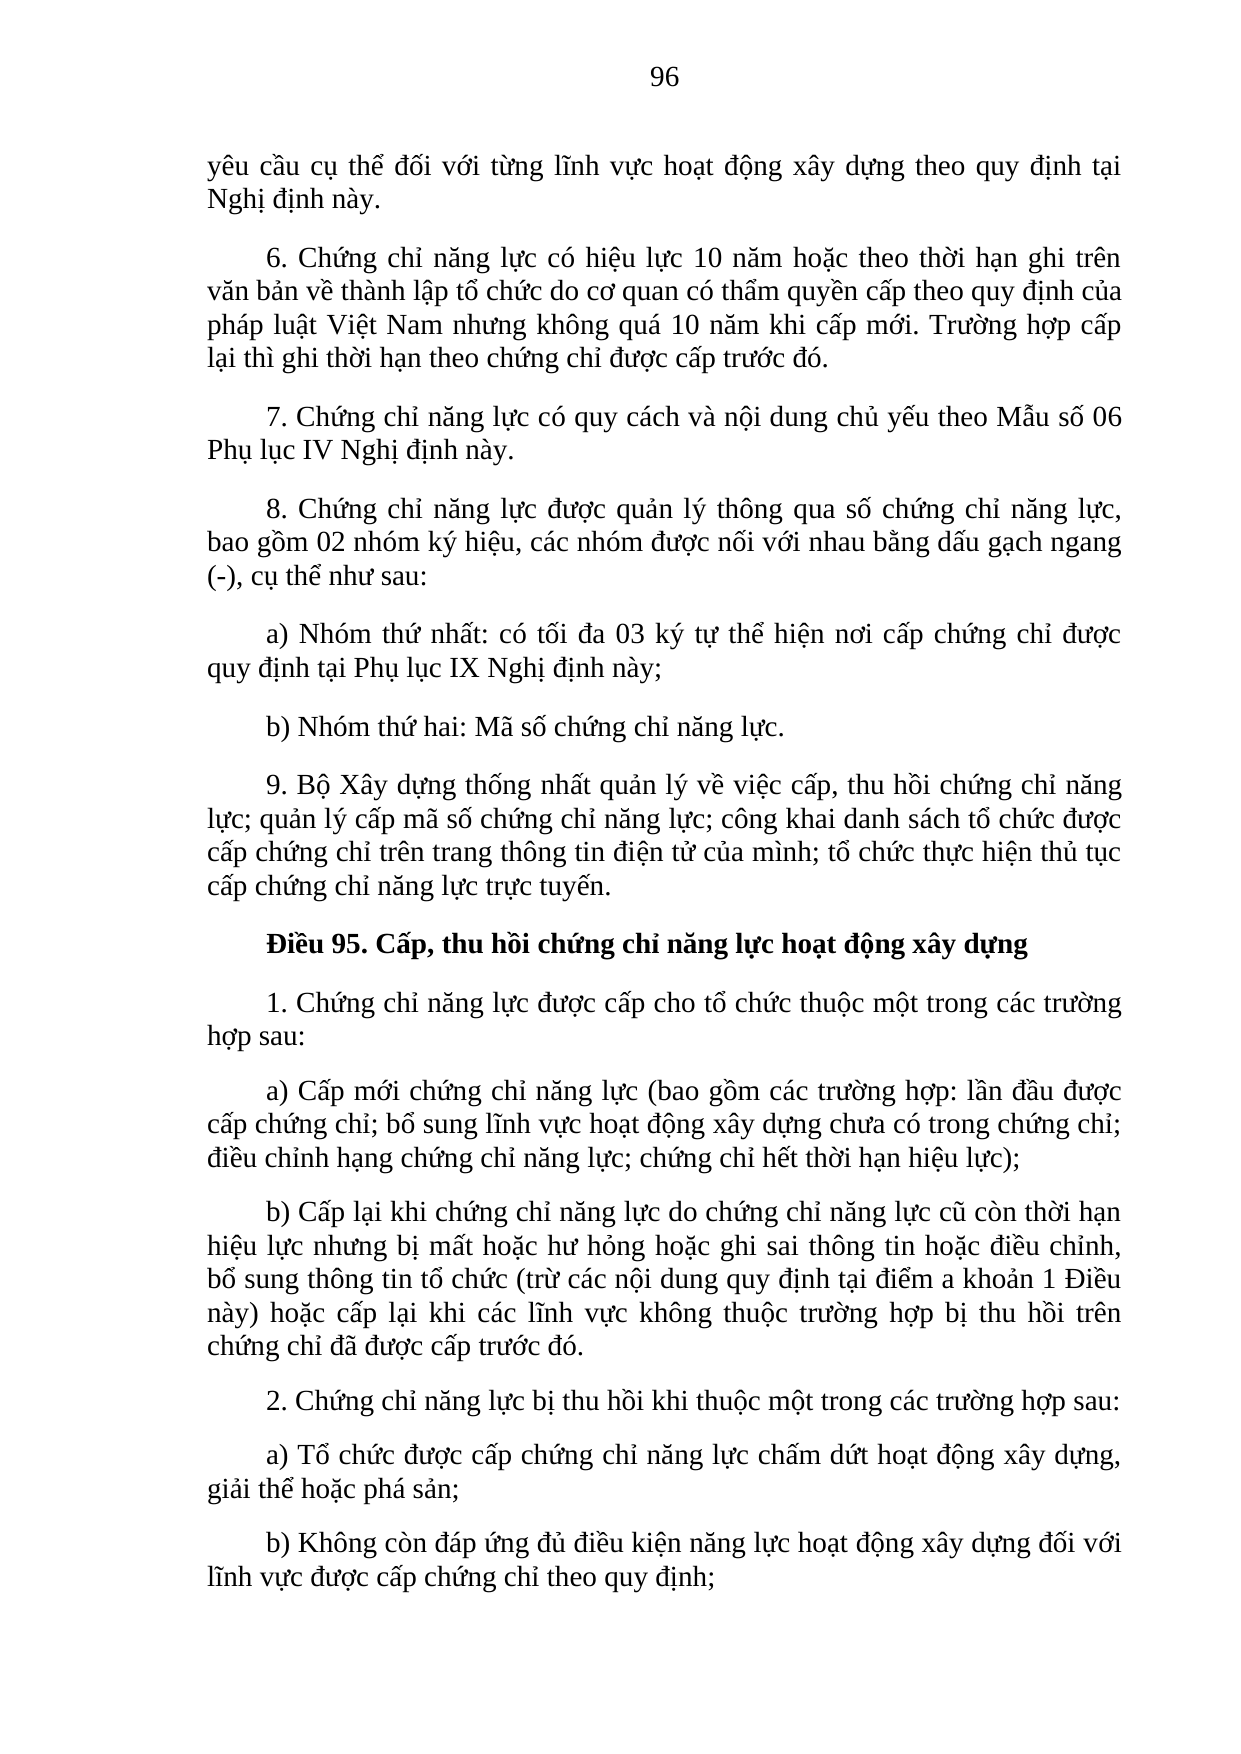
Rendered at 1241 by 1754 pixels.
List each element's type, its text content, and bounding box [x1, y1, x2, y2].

text b) Nhóm thứ hai: Mã số chứng chỉ năng lực. [207, 709, 1122, 742]
text 8. Chứng chỉ năng lực được quản lý thông qua số chứng chỉ năng lực, bao gồm 02 nhóm ký hiệu, các nhóm được nối với nhau bằng dấu gạch ngang (-), cụ thể như sau: [207, 491, 1122, 592]
text 7. Chứng chỉ năng lực có quy cách và nội dung chủ yếu theo Mẫu số 06 Phụ lục IV Nghị định này. [207, 399, 1122, 466]
text a) Nhóm thứ nhất: có tối đa 03 ký tự thể hiện nơi cấp chứng chỉ được quy định tại Phụ lục IX Nghị định này; [207, 617, 1122, 684]
text b) Không còn đáp ứng đủ điều kiện năng lực hoạt động xây dựng đối với lĩnh vực được cấp chứng chỉ theo quy định; [207, 1525, 1122, 1592]
text 1. Chứng chỉ năng lực được cấp cho tổ chức thuộc một trong các trường hợp sau: [207, 985, 1122, 1052]
text a) Cấp mới chứng chỉ năng lực (bao gồm các trường hợp: lần đầu được cấp chứng chỉ; bổ sung lĩnh vực hoạt động xây dựng chưa có trong chứng chỉ; điều chỉnh hạng chứng chỉ năng lực; chứng chỉ hết thời hạn hiệu lực); [207, 1073, 1122, 1173]
text 2. Chứng chỉ năng lực bị thu hồi khi thuộc một trong các trường hợp sau: [207, 1383, 1122, 1416]
text Điều 95. Cấp, thu hồi chứng chỉ năng lực hoạt động xây dựng [207, 926, 1122, 960]
text 9. Bộ Xây dựng thống nhất quản lý về việc cấp, thu hồi chứng chỉ năng lực; quản lý cấp mã số chứng chỉ năng lực; công khai danh sách tổ chức được cấp chứng chỉ trên trang thông tin điện tử của mình; tổ chức thực hiện thủ tục cấp chứng chỉ năng lực trực tuyến. [207, 767, 1122, 901]
text b) Cấp lại khi chứng chỉ năng lực do chứng chỉ năng lực cũ còn thời hạn hiệu lực nhưng bị mất hoặc hư hỏng hoặc ghi sai thông tin hoặc điều chỉnh, bổ sung thông tin tổ chức (trừ các nội dung quy định tại điểm a khoản 1 Điều này) hoặc cấp lại khi các lĩnh vực không thuộc trường hợp bị thu hồi trên chứng chỉ đã được cấp trước đó. [207, 1194, 1122, 1362]
text 6. Chứng chỉ năng lực có hiệu lực 10 năm hoặc theo thời hạn ghi trên văn bản về thành lập tổ chức do cơ quan có thẩm quyền cấp theo quy định của pháp luật Việt Nam nhưng không quá 10 năm khi cấp mới. Trường hợp cấp lại thì ghi thời hạn theo chứng chỉ được cấp trước đó. [207, 240, 1122, 374]
text a) Tổ chức được cấp chứng chỉ năng lực chấm dứt hoạt động xây dựng, giải thể hoặc phá sản; [207, 1437, 1122, 1504]
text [207, 148, 1122, 215]
